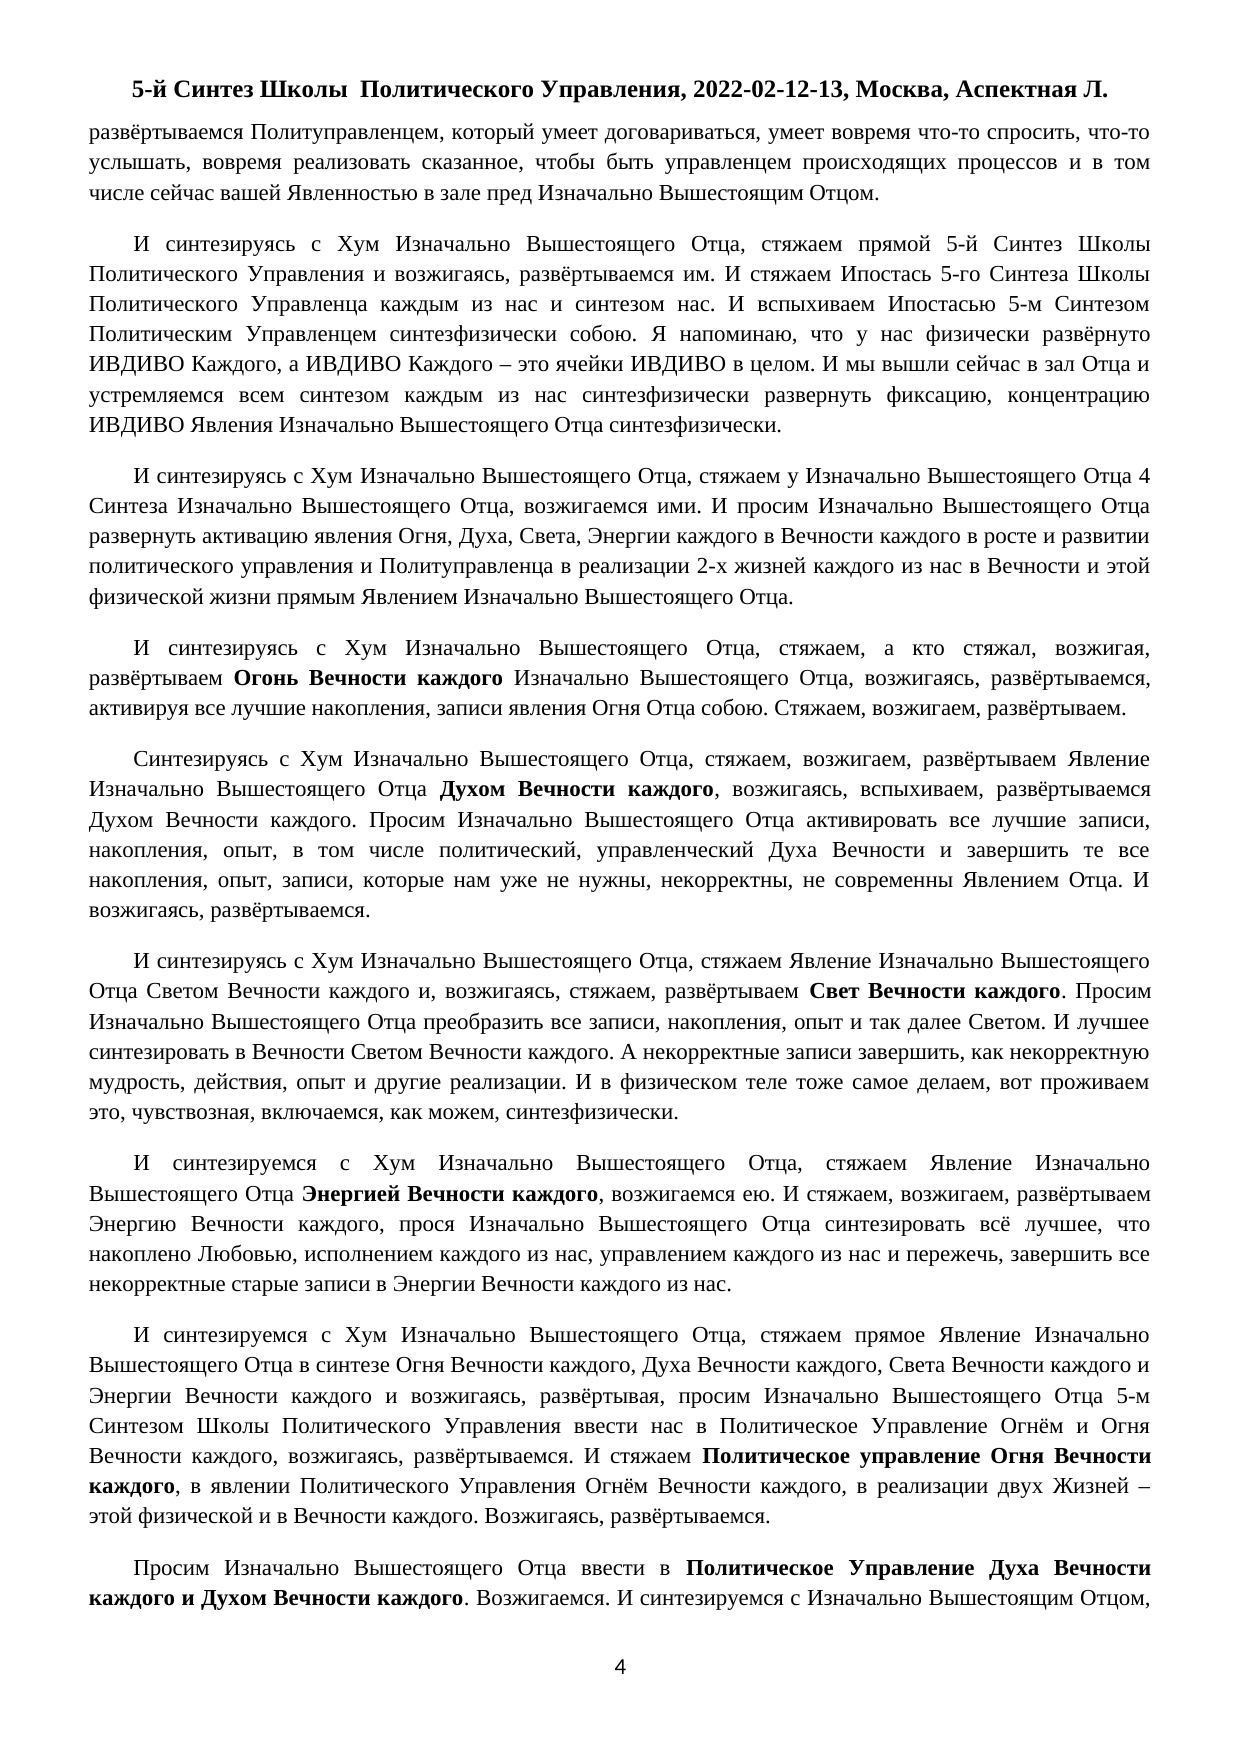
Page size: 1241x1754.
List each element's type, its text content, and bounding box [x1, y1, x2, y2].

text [89, 118, 1152, 205]
text И синтезируемся с Хум Изначально Вышестоящего Отца, стяжаем Явление Изначально Вышестоящего Отца Энергией Вечности каждого, возжигаемся ею. И стяжаем, возжигаем, развёртываем Энергию Вечности каждого, прося Изначально Вышестоящего Отца синтезировать всё лучшее, что накоплено Любовью, исполнением каждого из нас, управлением каждого из нас и пережечь, завершить все некорректные старые записи в Энергии Вечности каждого из нас. [89, 1149, 1152, 1297]
text И синтезируемся с Хум Изначально Вышестоящего Отца, стяжаем прямое Явление Изначально Вышестоящего Отца в синтезе Огня Вечности каждого, Духа Вечности каждого, Света Вечности каждого и Энергии Вечности каждого и возжигаясь, развёртывая, просим Изначально Вышестоящего Отца 5-м Синтезом Школы Политического Управления ввести нас в Политическое Управление Огнём и Огня Вечности каждого, возжигаясь, развёртываемся. И стяжаем Политическое управление Огня Вечности каждого, в явлении Политического Управления Огнём Вечности каждого, в реализации двух Жизней – этой физической и в Вечности каждого. Возжигаясь, развёртываемся. [89, 1321, 1152, 1529]
text И синтезируясь с Хум Изначально Вышестоящего Отца, стяжаем Явление Изначально Вышестоящего Отца Светом Вечности каждого и, возжигаясь, стяжаем, развёртываем Свет Вечности каждого. Просим Изначально Вышестоящего Отца преобразить все записи, накопления, опыт и так далее Светом. И лучшее синтезировать в Вечности Светом Вечности каждого. А некорректные записи завершить, как некорректную мудрость, действия, опыт и другие реализации. И в физическом теле тоже самое делаем, вот проживаем это, чувствозная, включаемся, как можем, синтезфизически. [89, 947, 1152, 1125]
text И синтезируясь с Хум Изначально Вышестоящего Отца, стяжаем, а кто стяжал, возжигая, развёртываем Огонь Вечности каждого Изначально Вышестоящего Отца, возжигаясь, развёртываемся, активируя все лучшие накопления, записи явления Огня Отца собою. Стяжаем, возжигаем, развёртываем. [89, 634, 1152, 721]
text Синтезируясь с Хум Изначально Вышестоящего Отца, стяжаем, возжигаем, развёртываем Явление Изначально Вышестоящего Отца Духом Вечности каждого, возжигаясь, вспыхиваем, развёртываемся Духом Вечности каждого. Просим Изначально Вышестоящего Отца активировать все лучшие записи, накопления, опыт, в том числе политический, управленческий Духа Вечности и завершить те все накопления, опыт, записи, которые нам уже не нужны, некорректны, не современны Явлением Отца. И возжигаясь, развёртываемся. [89, 745, 1152, 923]
text И синтезируясь с Хум Изначально Вышестоящего Отца, стяжаем прямой 5-й Синтез Школы Политического Управления и возжигаясь, развёртываемся им. И стяжаем Ипостась 5-го Синтеза Школы Политического Управленца каждым из нас и синтезом нас. И вспыхиваем Ипостасью 5-м Синтезом Политическим Управленцем синтезфизически собою. Я напоминаю, что у нас физически развёрнуто ИВДИВО Каждого, а ИВДИВО Каждого – это ячейки ИВДИВО в целом. И мы вышли сейчас в зал Отца и устремляемся всем синтезом каждым из нас синтезфизически развернуть фиксацию, концентрацию ИВДИВО Явления Изначально Вышестоящего Отца синтезфизически. [89, 229, 1152, 437]
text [89, 1553, 1152, 1610]
text И синтезируясь с Хум Изначально Вышестоящего Отца, стяжаем у Изначально Вышестоящего Отца 4 Синтеза Изначально Вышестоящего Отца, возжигаемся ими. И просим Изначально Вышестоящего Отца развернуть активацию явления Огня, Духа, Света, Энергии каждого в Вечности каждого в росте и развитии политического управления и Политуправленца в реализации 2-х жизней каждого из нас в Вечности и этой физической жизни прямым Явлением Изначально Вышестоящего Отца. [89, 462, 1152, 609]
